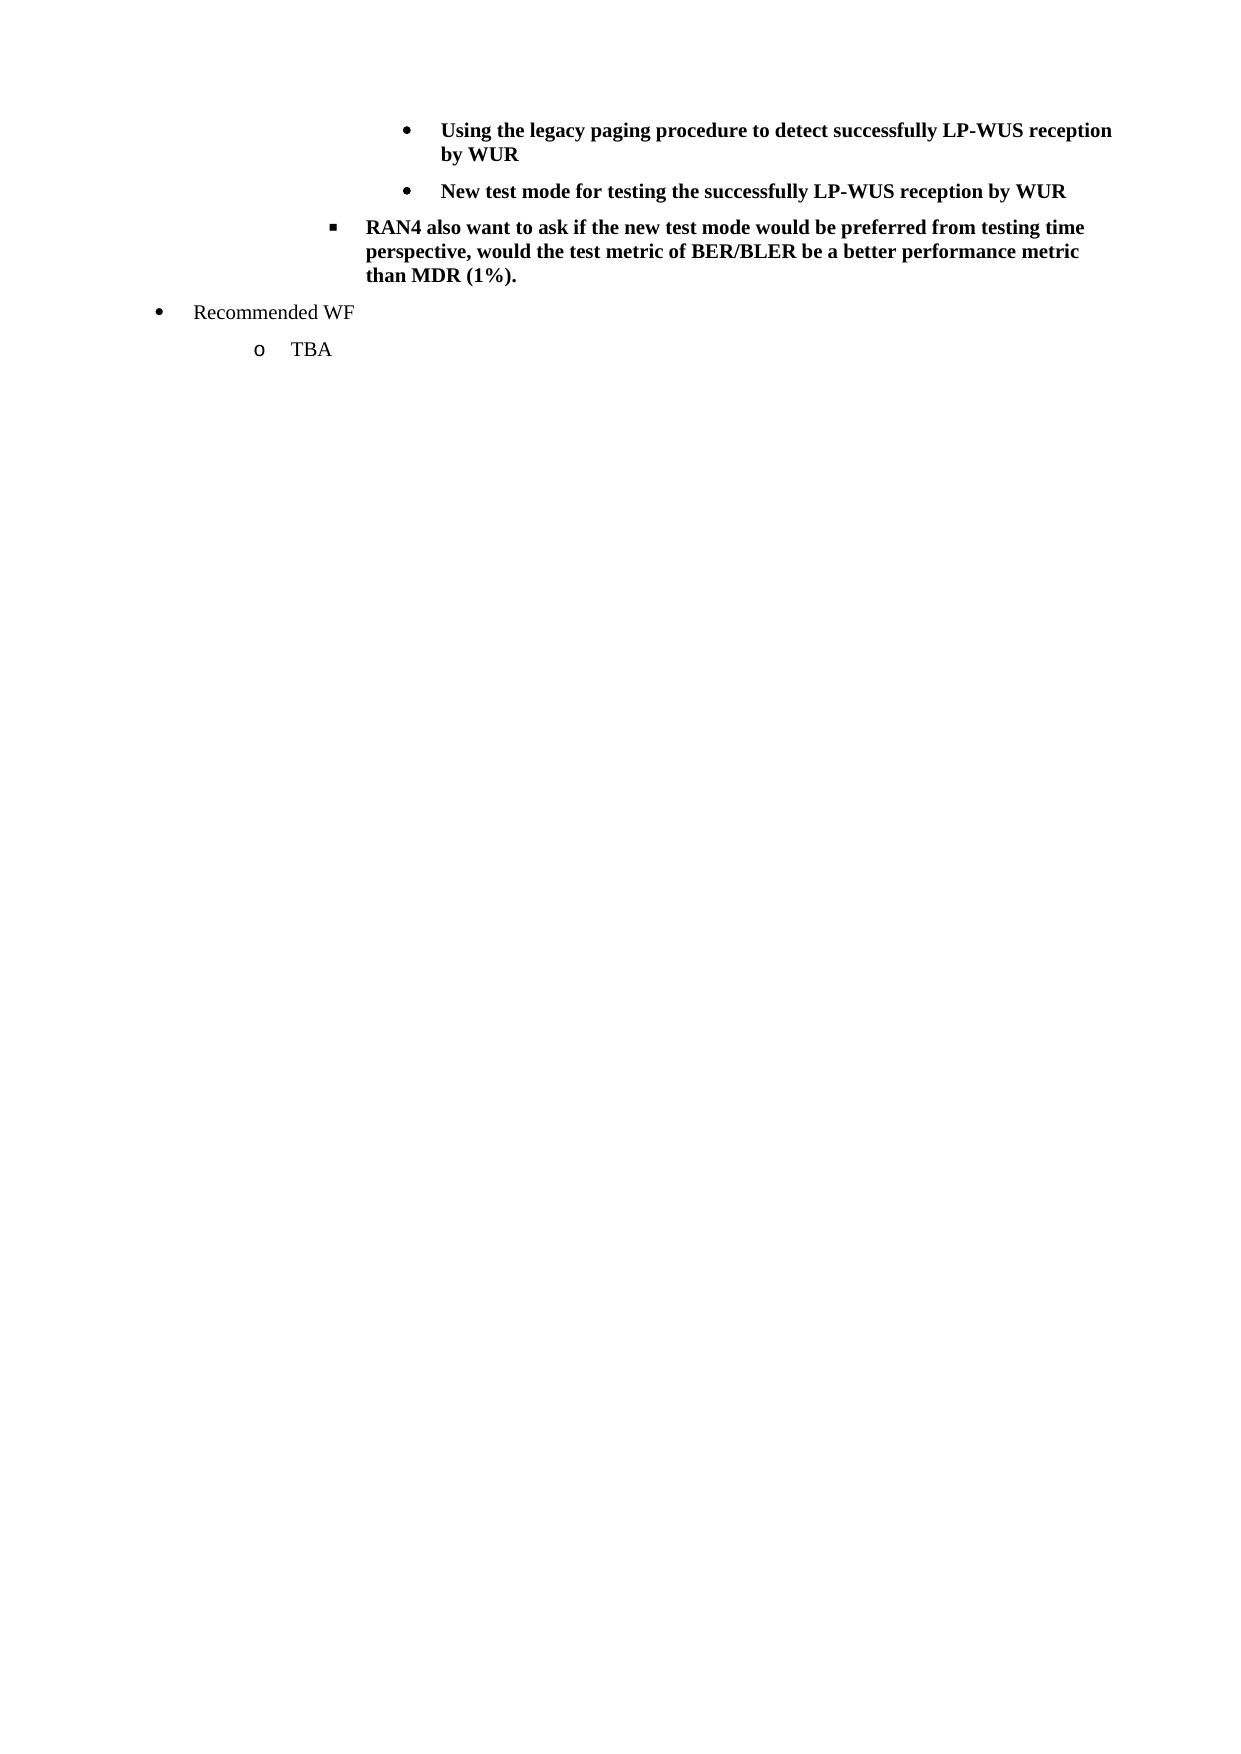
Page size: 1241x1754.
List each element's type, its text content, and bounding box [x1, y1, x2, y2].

list Recommended WF [156, 300, 1122, 324]
list Using the legacy paging procedure to detect successfully LP-WUS reception by WUR [403, 118, 1122, 166]
list RAN4 also want to ask if the new test mode would be preferred from testing time perspective, would the test metric of BER/BLER be a better performance metric than MDR (1%). [328, 215, 1122, 287]
list TBA [253, 336, 1122, 362]
list New test mode for testing the successfully LP-WUS reception by WUR [403, 179, 1122, 203]
